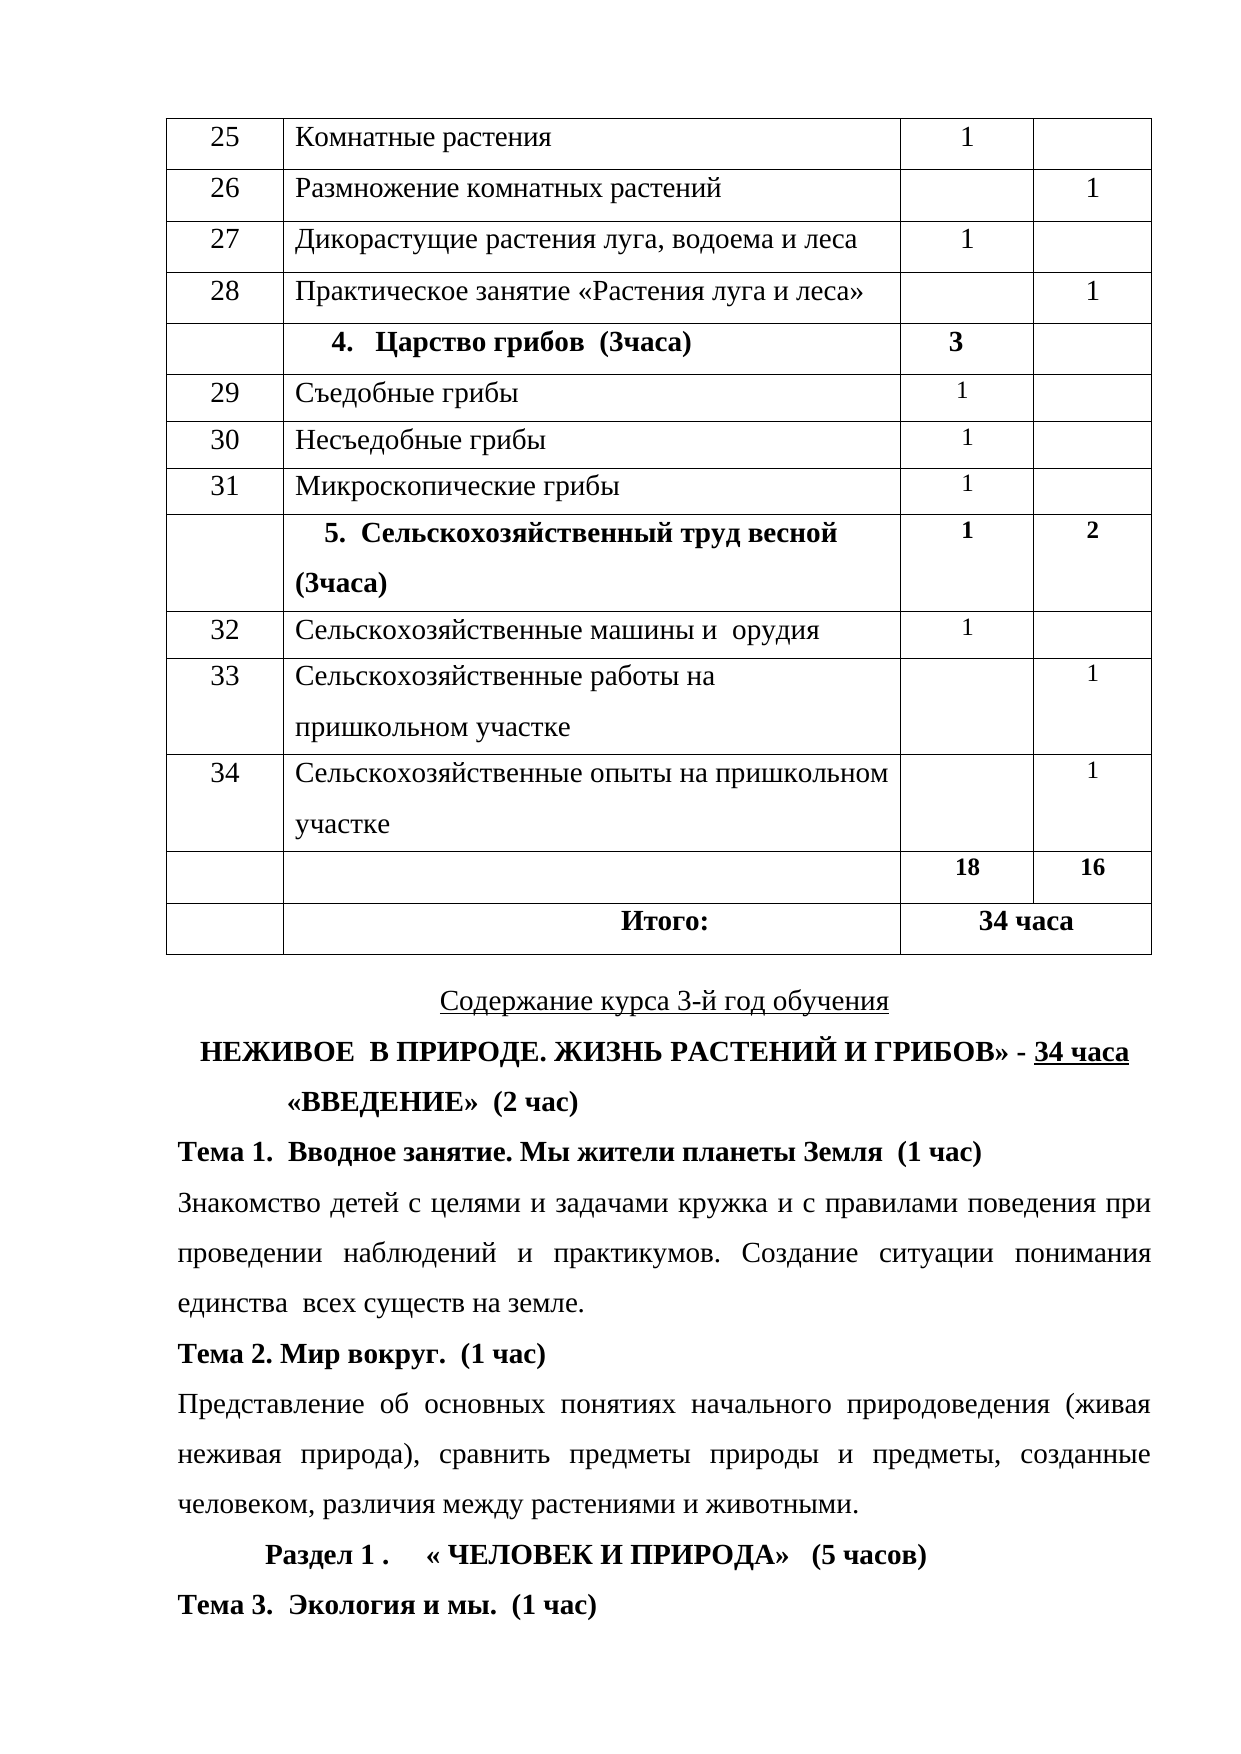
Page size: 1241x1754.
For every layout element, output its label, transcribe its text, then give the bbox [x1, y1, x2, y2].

table_cell 4. Царство грибов (3часа) [284, 324, 900, 374]
table_cell [901, 273, 1033, 323]
table_cell 30 [167, 422, 283, 467]
table_cell Несъедобные грибы [284, 422, 900, 467]
table_cell [167, 515, 283, 611]
table_cell Дикорастущие растения луга, водоема и леса [284, 222, 900, 272]
text Содержание курса 3-й год обучения [177, 983, 1152, 1017]
table_cell 34 часа [901, 904, 1151, 954]
table_cell 27 [167, 222, 283, 272]
table_cell 31 [167, 469, 283, 514]
table_cell [901, 659, 1033, 754]
table_cell 1 [901, 222, 1033, 272]
text Тема 1. Вводное занятие. Мы жители планеты Земля (1 час) [177, 1134, 1152, 1168]
table_cell 1 [901, 612, 1033, 657]
table_cell Комнатные растения [284, 119, 900, 169]
table_cell 3 [901, 324, 1033, 374]
table_cell 1 [901, 469, 1033, 514]
table_cell Съедобные грибы [284, 375, 900, 421]
text «ВВЕДЕНИЕ» (2 час) [177, 1084, 1152, 1118]
table_cell [1034, 324, 1151, 374]
table_cell Сельскохозяйственные опыты на пришкольном участке [284, 755, 900, 851]
table_cell [167, 324, 283, 374]
table_cell 1 [1034, 755, 1151, 851]
table_cell 18 [901, 852, 1033, 902]
table_cell 1 [901, 422, 1033, 467]
text Раздел 1 . « ЧЕЛОВЕК И ПРИРОДА» (5 часов) [177, 1537, 1152, 1571]
table_cell 26 [167, 170, 283, 221]
table_cell [167, 852, 283, 902]
table_cell 1 [1034, 273, 1151, 323]
table_cell Итого: [284, 904, 900, 954]
table_cell 32 [167, 612, 283, 657]
table_cell [284, 852, 900, 902]
text НЕЖИВОЕ В ПРИРОДЕ. ЖИЗНЬ РАСТЕНИЙ И ГРИБОВ» - 34 часа [177, 1034, 1152, 1067]
table_cell [901, 755, 1033, 851]
table_cell [1034, 222, 1151, 272]
table_cell [1034, 422, 1151, 467]
table_cell 33 [167, 659, 283, 754]
table_cell 1 [1034, 170, 1151, 221]
table_cell Сельскохозяйственные работы на пришкольном участке [284, 659, 900, 754]
table_cell Практическое занятие «Растения луга и леса» [284, 273, 900, 323]
table_cell [1034, 612, 1151, 657]
table_cell [1034, 375, 1151, 421]
table_cell [167, 904, 283, 954]
text Знакомство детей с целями и задачами кружка и с правилами поведения при проведении наблюдений и практикумов. Создание ситуации понимания единства всех существ на земле. [177, 1185, 1152, 1319]
text Тема 3. Экология и мы. (1 час) [177, 1587, 1152, 1621]
table_cell 28 [167, 273, 283, 323]
text Представление об основных понятиях начального природоведения (живая неживая природа), сравнить предметы природы и предметы, созданные человеком, различия между растениями и животными. [177, 1386, 1152, 1520]
table_cell Размножение комнатных растений [284, 170, 900, 221]
table_cell 25 [167, 119, 283, 169]
table_cell 2 [1034, 515, 1151, 611]
text Тема 2. Мир вокруг. (1 час) [177, 1336, 1152, 1369]
table_cell 1 [901, 515, 1033, 611]
table_cell [1034, 119, 1151, 169]
table_cell 16 [1034, 852, 1151, 902]
table_cell [1034, 469, 1151, 514]
table_cell 1 [901, 119, 1033, 169]
table_cell 5. Сельскохозяйственный труд весной (3часа) [284, 515, 900, 611]
table_cell 1 [901, 375, 1033, 421]
table_cell [901, 170, 1033, 221]
table_cell Микроскопические грибы [284, 469, 900, 514]
table_cell Сельскохозяйственные машины и орудия [284, 612, 900, 657]
table_cell 29 [167, 375, 283, 421]
table_cell 1 [1034, 659, 1151, 754]
table_cell 34 [167, 755, 283, 851]
